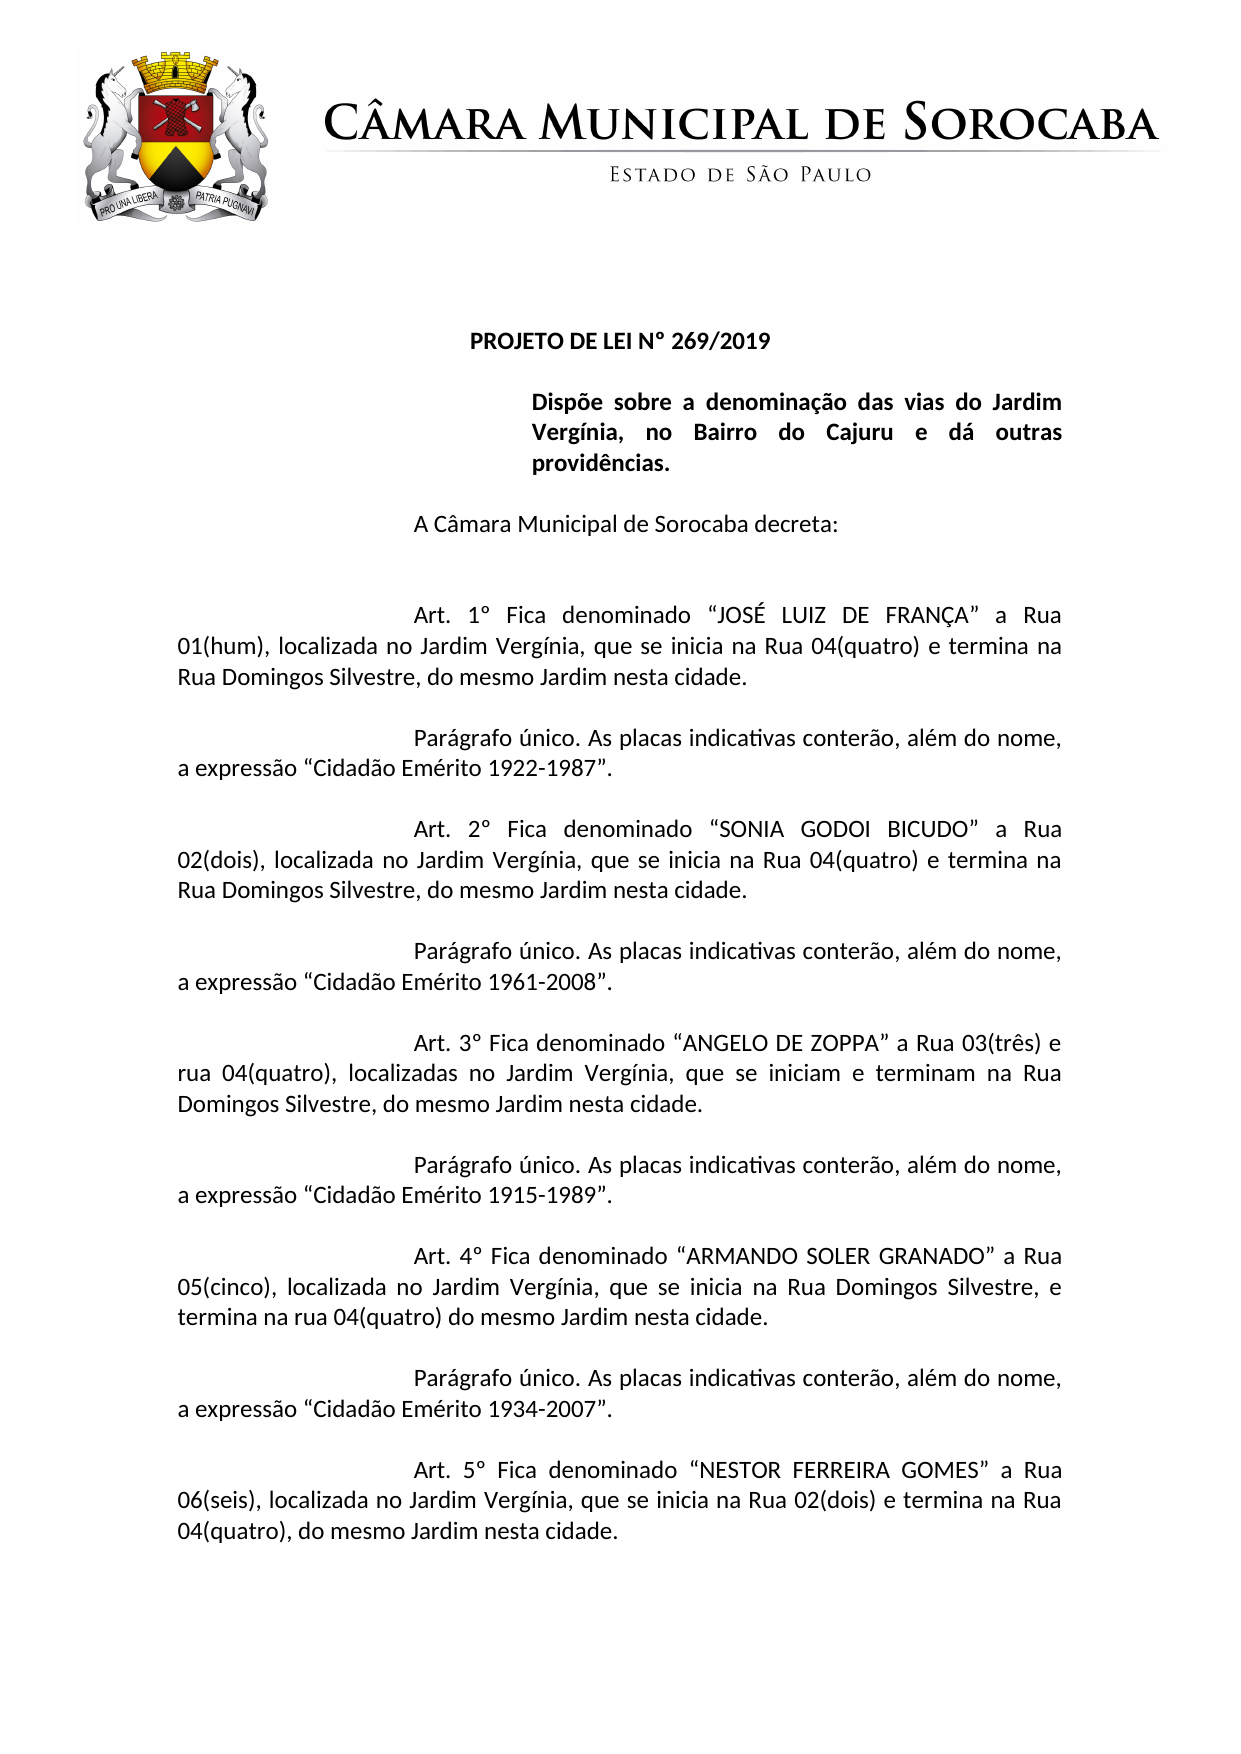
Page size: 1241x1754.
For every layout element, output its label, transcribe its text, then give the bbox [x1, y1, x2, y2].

text Art. 3º Fica denominado “ANGELO DE ZOPPA” a Rua 03(três) e rua 04(quatro), localizadas no Jardim Vergínia, que se iniciam e terminam na Rua Domingos Silvestre, do mesmo Jardim nesta cidade. [177, 1027, 1063, 1118]
text Parágrafo único. As placas indicativas conterão, além do nome, a expressão “Cidadão Emérito 1934-2007”. [177, 1363, 1063, 1424]
text A Câmara Municipal de Sorocaba decreta: [177, 508, 1063, 538]
text Parágrafo único. As placas indicativas conterão, além do nome, a expressão “Cidadão Emérito 1961-2008”. [177, 935, 1063, 996]
text Art. 2º Fica denominado “SONIA GODOI BICUDO” a Rua 02(dois), localizada no Jardim Vergínia, que se inicia na Rua 04(quatro) e termina na Rua Domingos Silvestre, do mesmo Jardim nesta cidade. [177, 813, 1063, 905]
picture [76, 44, 1174, 230]
text Art. 5º Fica denominado “NESTOR FERREIRA GOMES” a Rua 06(seis), localizada no Jardim Vergínia, que se inicia na Rua 02(dois) e termina na Rua 04(quatro), do mesmo Jardim nesta cidade. [177, 1454, 1063, 1546]
text Art. 4º Fica denominado “ARMANDO SOLER GRANADO” a Rua 05(cinco), localizada no Jardim Vergínia, que se inicia na Rua Domingos Silvestre, e termina na rua 04(quatro) do mesmo Jardim nesta cidade. [177, 1241, 1063, 1332]
text Dispõe sobre a denominação das vias do Jardim Vergínia, no Bairro do Cajuru e dá outras providências. [532, 386, 1063, 477]
text Parágrafo único. As placas indicativas conterão, além do nome, a expressão “Cidadão Emérito 1922-1987”. [177, 722, 1063, 783]
text Parágrafo único. As placas indicativas conterão, além do nome, a expressão “Cidadão Emérito 1915-1989”. [177, 1149, 1063, 1210]
text Art. 1º Fica denominado “JOSÉ LUIZ DE FRANÇA” a Rua 01(hum), localizada no Jardim Vergínia, que se inicia na Rua 04(quatro) e termina na Rua Domingos Silvestre, do mesmo Jardim nesta cidade. [177, 599, 1063, 691]
text PROJETO DE LEI Nº 269/2019 [177, 325, 1063, 355]
